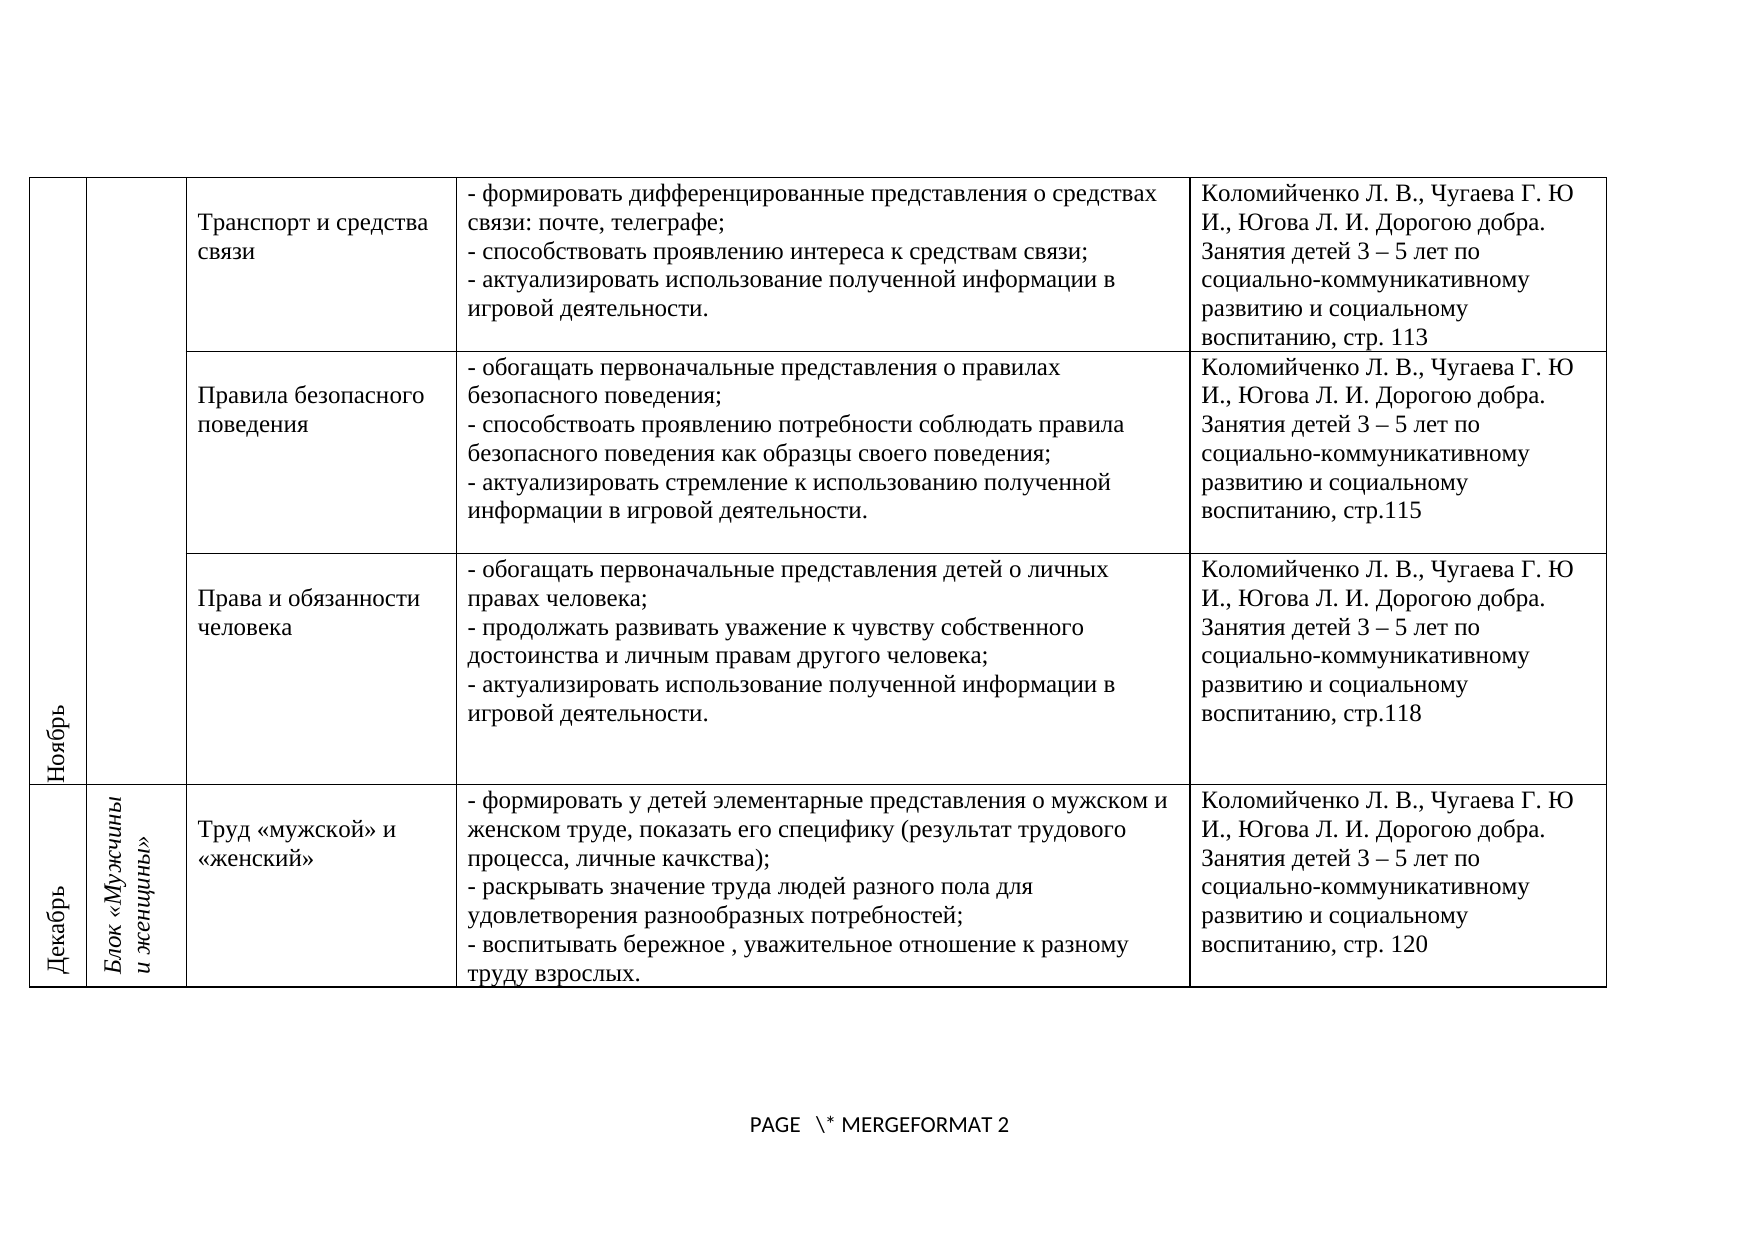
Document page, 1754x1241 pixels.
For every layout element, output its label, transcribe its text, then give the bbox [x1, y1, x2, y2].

table_cell - формировать дифференцированные представления о средствах связи: почте, телеграфе; - способствовать проявлению интереса к средствам связи; - актуализировать использование полученной информации в игровой деятельности. [457, 178, 1189, 351]
table_cell - обогащать первоначальные представления детей о личных правах человека; - продолжать развивать уважение к чувству собственного достоинства и личным правам другого человека; - актуализировать использование полученной информации в игровой деятельности. [457, 554, 1189, 784]
table_cell - формировать у детей элементарные представления о мужском и женском труде, показать его специфику (результат трудового процесса, личные качкства); - раскрывать значение труда людей разного пола для удовлетворения разнообразных потребностей; - воспитывать бережное , уважительное отношение к разному труду взрослых. [457, 785, 1189, 986]
table_cell Коломийченко Л. В., Чугаева Г. Ю И., Югова Л. И. Дорогою добра. Занятия детей 3 – 5 лет по социально-коммуникативному развитию и социальному воспитанию, стр. 113 [1191, 178, 1606, 351]
table_cell Ноябрь [30, 178, 86, 784]
table_cell Права и обязанности человека [187, 554, 456, 784]
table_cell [187, 178, 456, 351]
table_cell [87, 785, 186, 986]
table_cell Декабрь [30, 785, 86, 986]
table_cell - обогащать первоначальные представления о правилах безопасного поведения; - способствоать проявлению потребности соблюдать правила безопасного поведения как образцы своего поведения; - актуализировать стремление к использованию полученной информации в игровой деятельности. [457, 352, 1189, 553]
table_cell Коломийченко Л. В., Чугаева Г. Ю И., Югова Л. И. Дорогою добра. Занятия детей 3 – 5 лет по социально-коммуникативному развитию и социальному воспитанию, стр.115 [1191, 352, 1606, 553]
table_cell Правила безопасного поведения [187, 352, 456, 553]
table_cell Коломийченко Л. В., Чугаева Г. Ю И., Югова Л. И. Дорогою добра. Занятия детей 3 – 5 лет по социально-коммуникативному развитию и социальному воспитанию, стр.118 [1191, 554, 1606, 784]
table_cell Труд «мужской» и «женский» [187, 785, 456, 986]
table_cell Коломийченко Л. В., Чугаева Г. Ю И., Югова Л. И. Дорогою добра. Занятия детей 3 – 5 лет по социально-коммуникативному развитию и социальному воспитанию, стр. 120 [1191, 785, 1606, 986]
